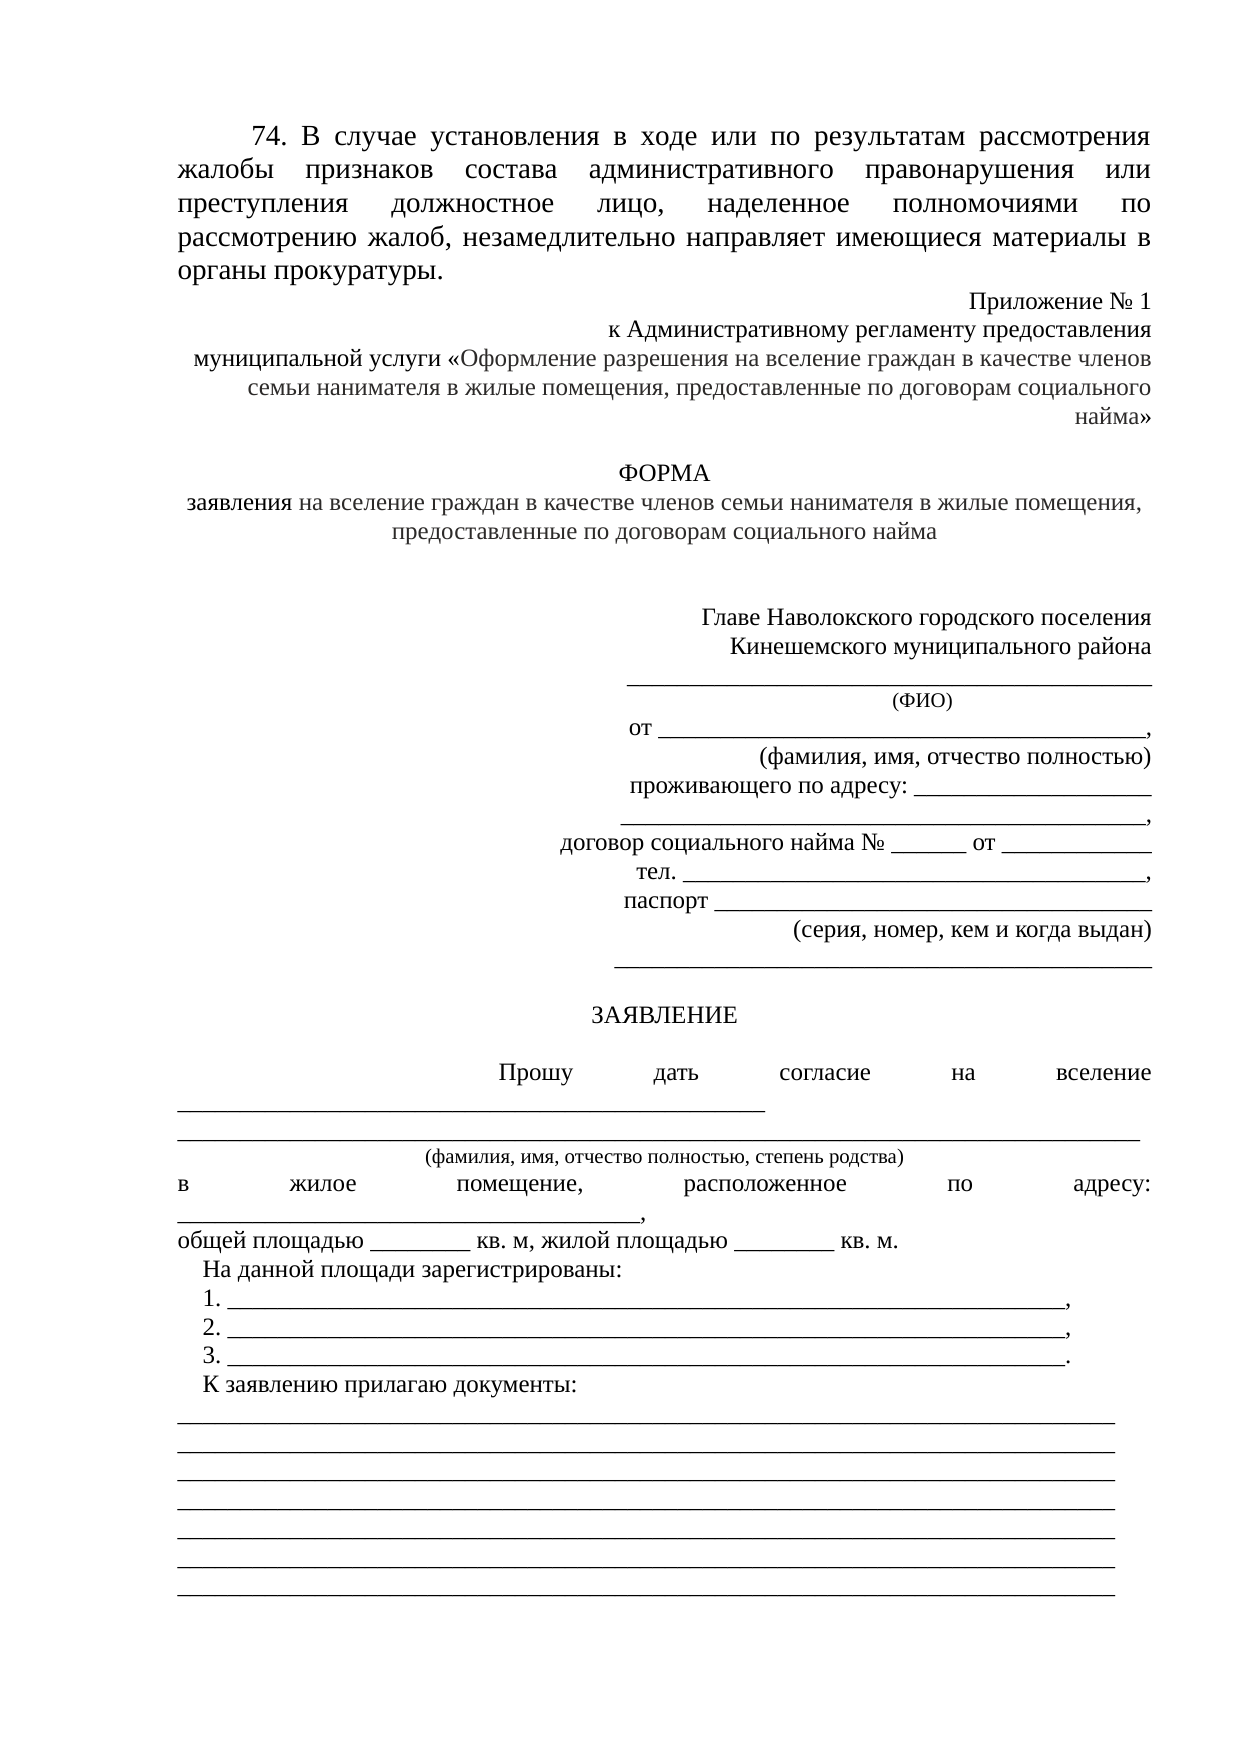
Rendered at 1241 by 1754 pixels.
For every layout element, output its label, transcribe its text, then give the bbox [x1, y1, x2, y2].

text На данной площади зарегистрированы: [177, 1254, 1152, 1283]
text 74. В случае установления в ходе или по результатам рассмотрения жалобы признаков состава административного правонарушения или преступления должностное лицо, наделенное полномочиями по рассмотрению жалоб, незамедлительно направляет имеющиеся материалы в органы прокуратуры. [177, 118, 1152, 286]
text паспорт ___________________________________ [177, 885, 1152, 914]
text _____________________________________________________________________________ [177, 1115, 1152, 1144]
text __________________________________________, [177, 799, 1152, 827]
text ___________________________________________________________________________ [177, 1398, 1152, 1427]
text от _______________________________________, [177, 712, 1152, 741]
text Главе Наволокского городского поселения [177, 602, 1152, 631]
text тел. _____________________________________, [177, 856, 1152, 885]
text договор социального найма № ______ от ____________ [177, 827, 1152, 856]
text общей площадью ________ кв. м, жилой площадью ________ кв. м. [177, 1225, 1152, 1254]
text заявления на вселение граждан в качестве членов семьи нанимателя в жилые помещения, предоставленные по договорам социального найма [177, 487, 392, 544]
text муниципальной услуги «Оформление разрешения на вселение граждан в качестве членов семьи нанимателя в жилые помещения, предоставленные по договорам социального найма» [177, 343, 1075, 429]
text 3. ___________________________________________________________________. [177, 1340, 1152, 1369]
text Прошу дать согласие на вселение _______________________________________________ [177, 1057, 1152, 1115]
text ФОРМА [177, 458, 1152, 487]
text к Административному регламенту предоставления [177, 314, 1152, 343]
text ___________________________________________________________________________ [177, 1513, 1152, 1542]
text ___________________________________________________________________________ [177, 1484, 1152, 1513]
text Приложение № 1 [177, 286, 1152, 314]
text Кинешемского муниципального района [177, 631, 1152, 660]
text проживающего по адресу: ___________________ [177, 770, 1152, 799]
text (ФИО) [177, 688, 1152, 712]
text (фамилия, имя, отчество полностью) [177, 741, 1152, 770]
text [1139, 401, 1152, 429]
text ___________________________________________________________________________ [177, 1542, 1152, 1570]
text (серия, номер, кем и когда выдан) [177, 914, 1152, 942]
text (фамилия, имя, отчество полностью, степень родства) [177, 1144, 1152, 1168]
text ___________________________________________________________________________ [177, 1455, 1152, 1484]
text ___________________________________________________________________________ [177, 1427, 1152, 1455]
text 1. ___________________________________________________________________, [177, 1283, 1152, 1312]
text ___________________________________________________________________________ [177, 1570, 1152, 1599]
text ___________________________________________ [177, 942, 1152, 971]
text в жилое помещение, расположенное по адресу: _____________________________________, [177, 1168, 1152, 1225]
text заявления на вселение граждан в качестве членов семьи нанимателя в жилые помещения, предоставленные по договорам социального найма [937, 487, 1152, 544]
text 2. ___________________________________________________________________, [177, 1312, 1152, 1340]
text __________________________________________ [177, 660, 1152, 688]
text К заявлению прилагаю документы: [177, 1369, 1152, 1398]
text ЗАЯВЛЕНИЕ [177, 1000, 1152, 1029]
